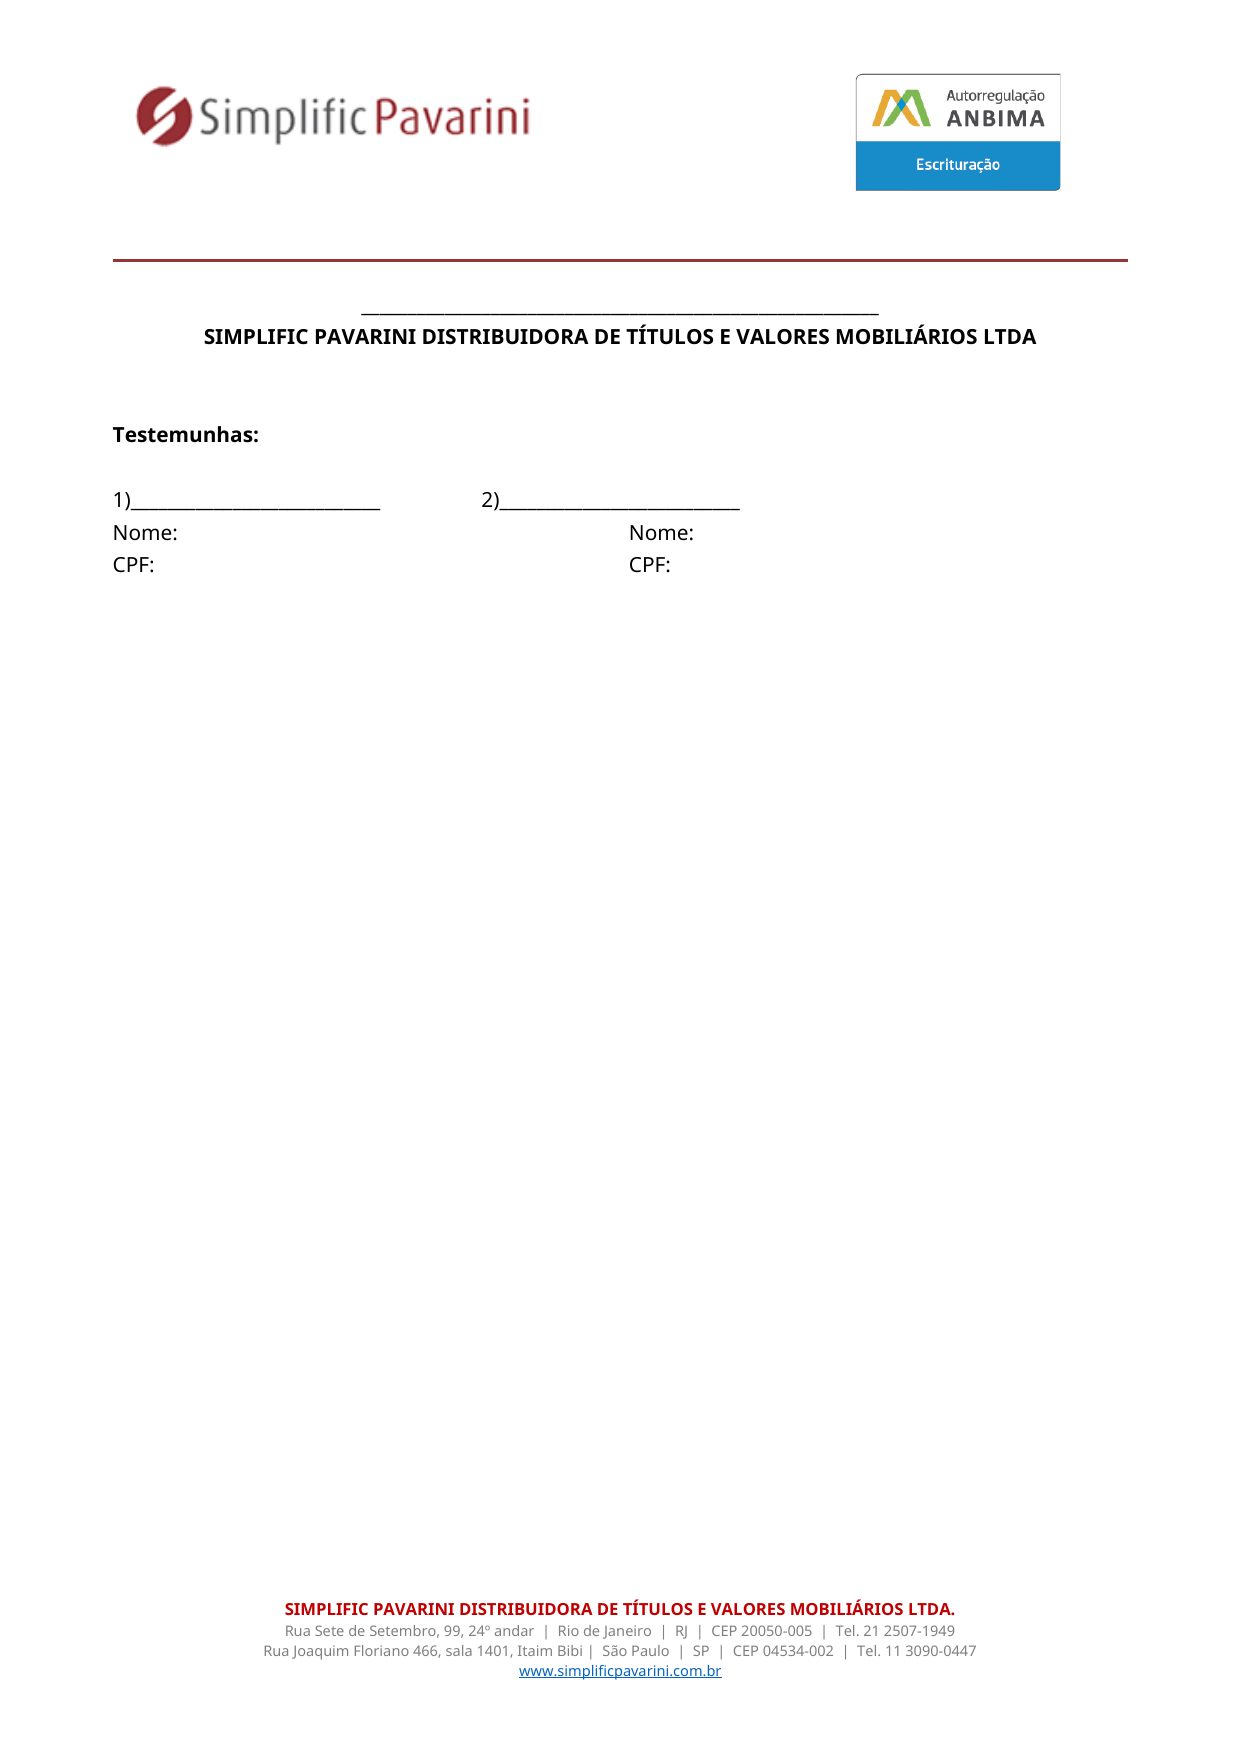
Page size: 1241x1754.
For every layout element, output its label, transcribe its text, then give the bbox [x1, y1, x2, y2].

text CPF: CPF: [112, 551, 1128, 579]
text SIMPLIFIC PAVARINI DISTRIBUIDORA DE TÍTULOS E VALORES MOBILIÁRIOS LTDA [112, 322, 1128, 351]
picture [124, 73, 542, 161]
text ________________________________________________________ [112, 290, 1128, 318]
picture [855, 73, 1061, 191]
text Testemunhas: [112, 420, 1128, 449]
text Nome: Nome: [112, 518, 1128, 546]
text 1)___________________________ 2)__________________________ [112, 485, 1128, 514]
